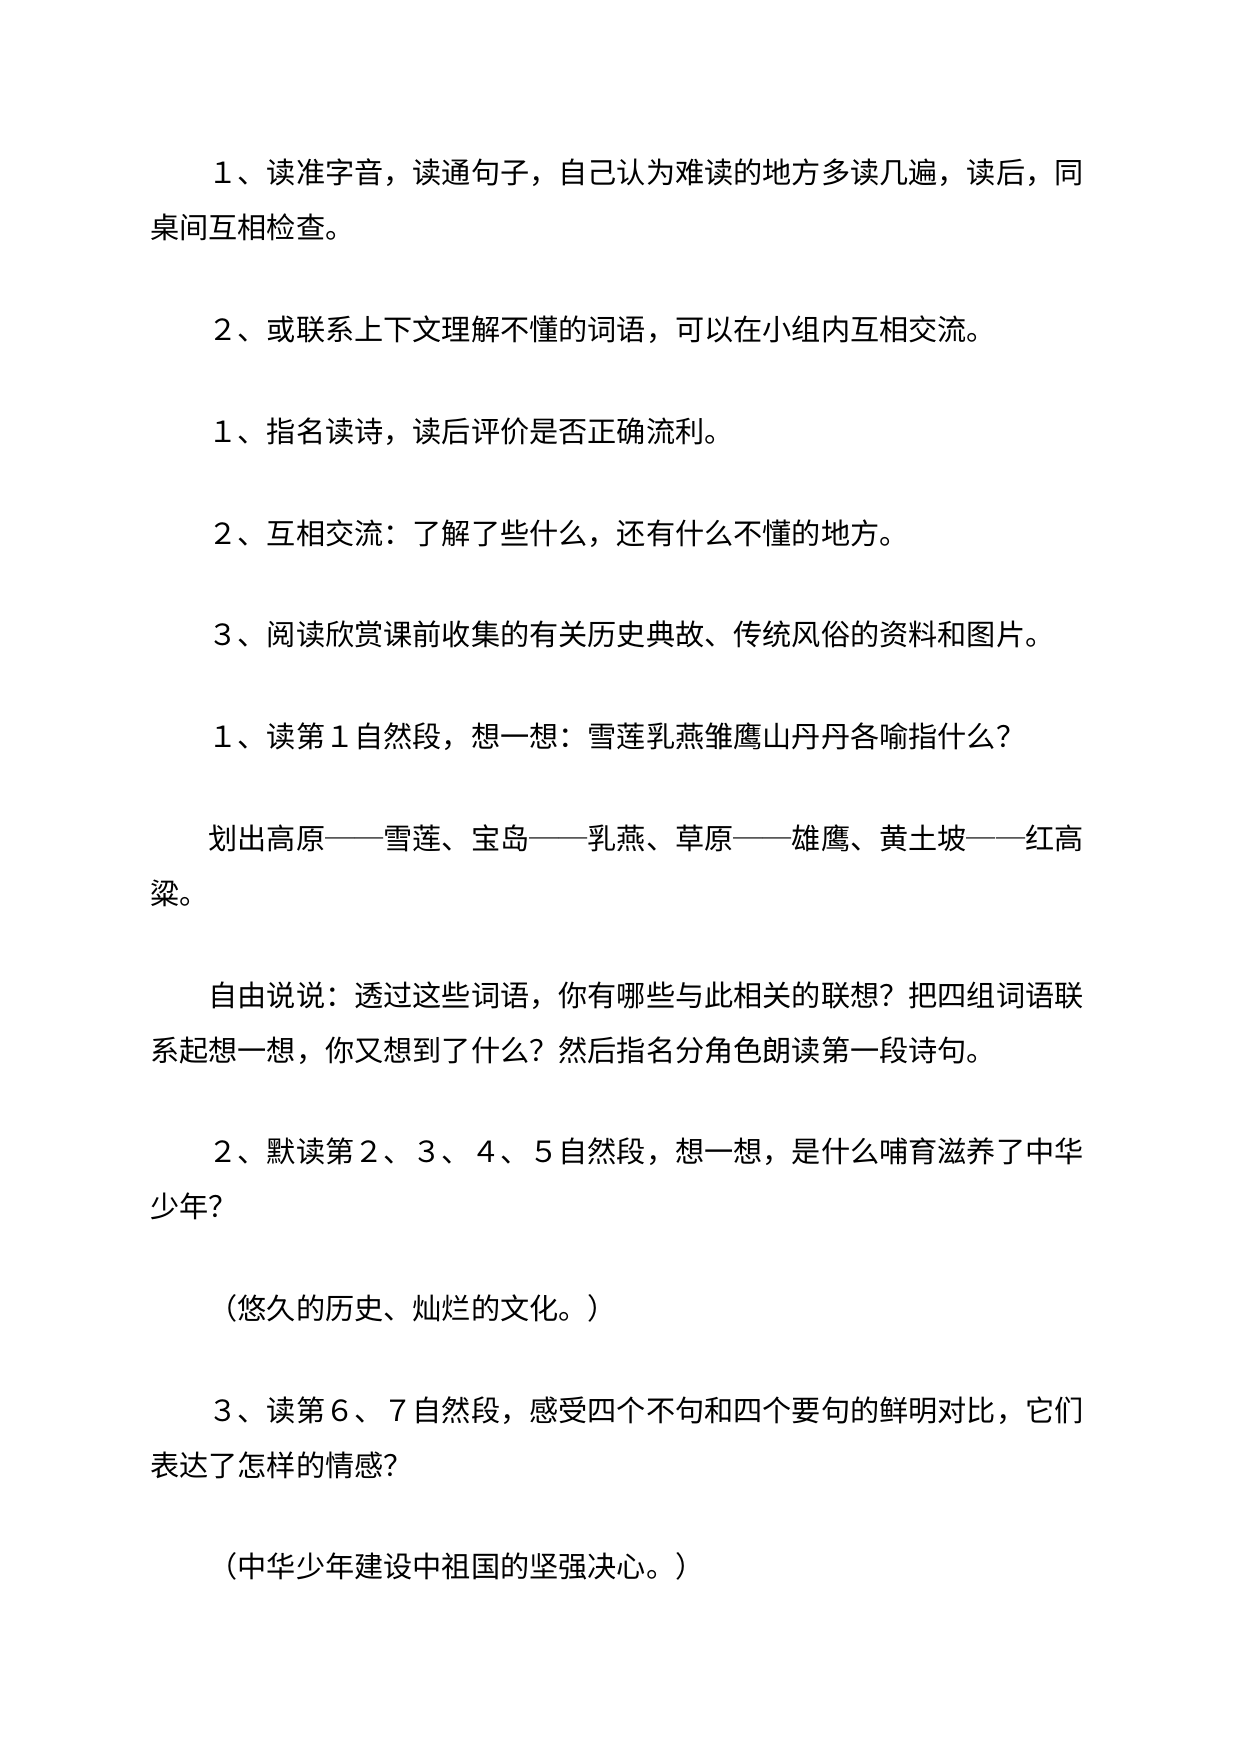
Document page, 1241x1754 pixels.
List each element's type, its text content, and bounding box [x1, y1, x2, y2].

text ２、互相交流：了解了些什么，还有什么不懂的地方。 [150, 510, 1090, 552]
text （中华少年建设中祖国的坚强决心。） [150, 1544, 1090, 1586]
text １、指名读诗，读后评价是否正确流利。 [150, 408, 1090, 451]
text １、读准字音，读通句子，自己认为难读的地方多读几遍，读后，同桌间互相检查。 [150, 150, 1090, 247]
text 自由说说：透过这些词语，你有哪些与此相关的联想？把四组词语联系起想一想，你又想到了什么？然后指名分角色朗读第一段诗句。 [150, 972, 1090, 1069]
text ３、阅读欣赏课前收集的有关历史典故、传统风俗的资料和图片。 [150, 612, 1090, 654]
text ２、默读第２、３、４、５自然段，想一想，是什么哺育滋养了中华少年？ [150, 1129, 1090, 1226]
text １、读第１自然段，想一想：雪莲乳燕雏鹰山丹丹各喻指什么？ [150, 714, 1090, 756]
text ３、读第６、７自然段，感受四个不句和四个要句的鲜明对比，它们表达了怎样的情感？ [150, 1387, 1090, 1484]
text （悠久的历史、灿烂的文化。） [150, 1286, 1090, 1328]
text ２、或联系上下文理解不懂的词语，可以在小组内互相交流。 [150, 307, 1090, 349]
text 划出高原──雪莲、宝岛──乳燕、草原──雄鹰、黄土坡──红高粱。 [150, 816, 1090, 913]
